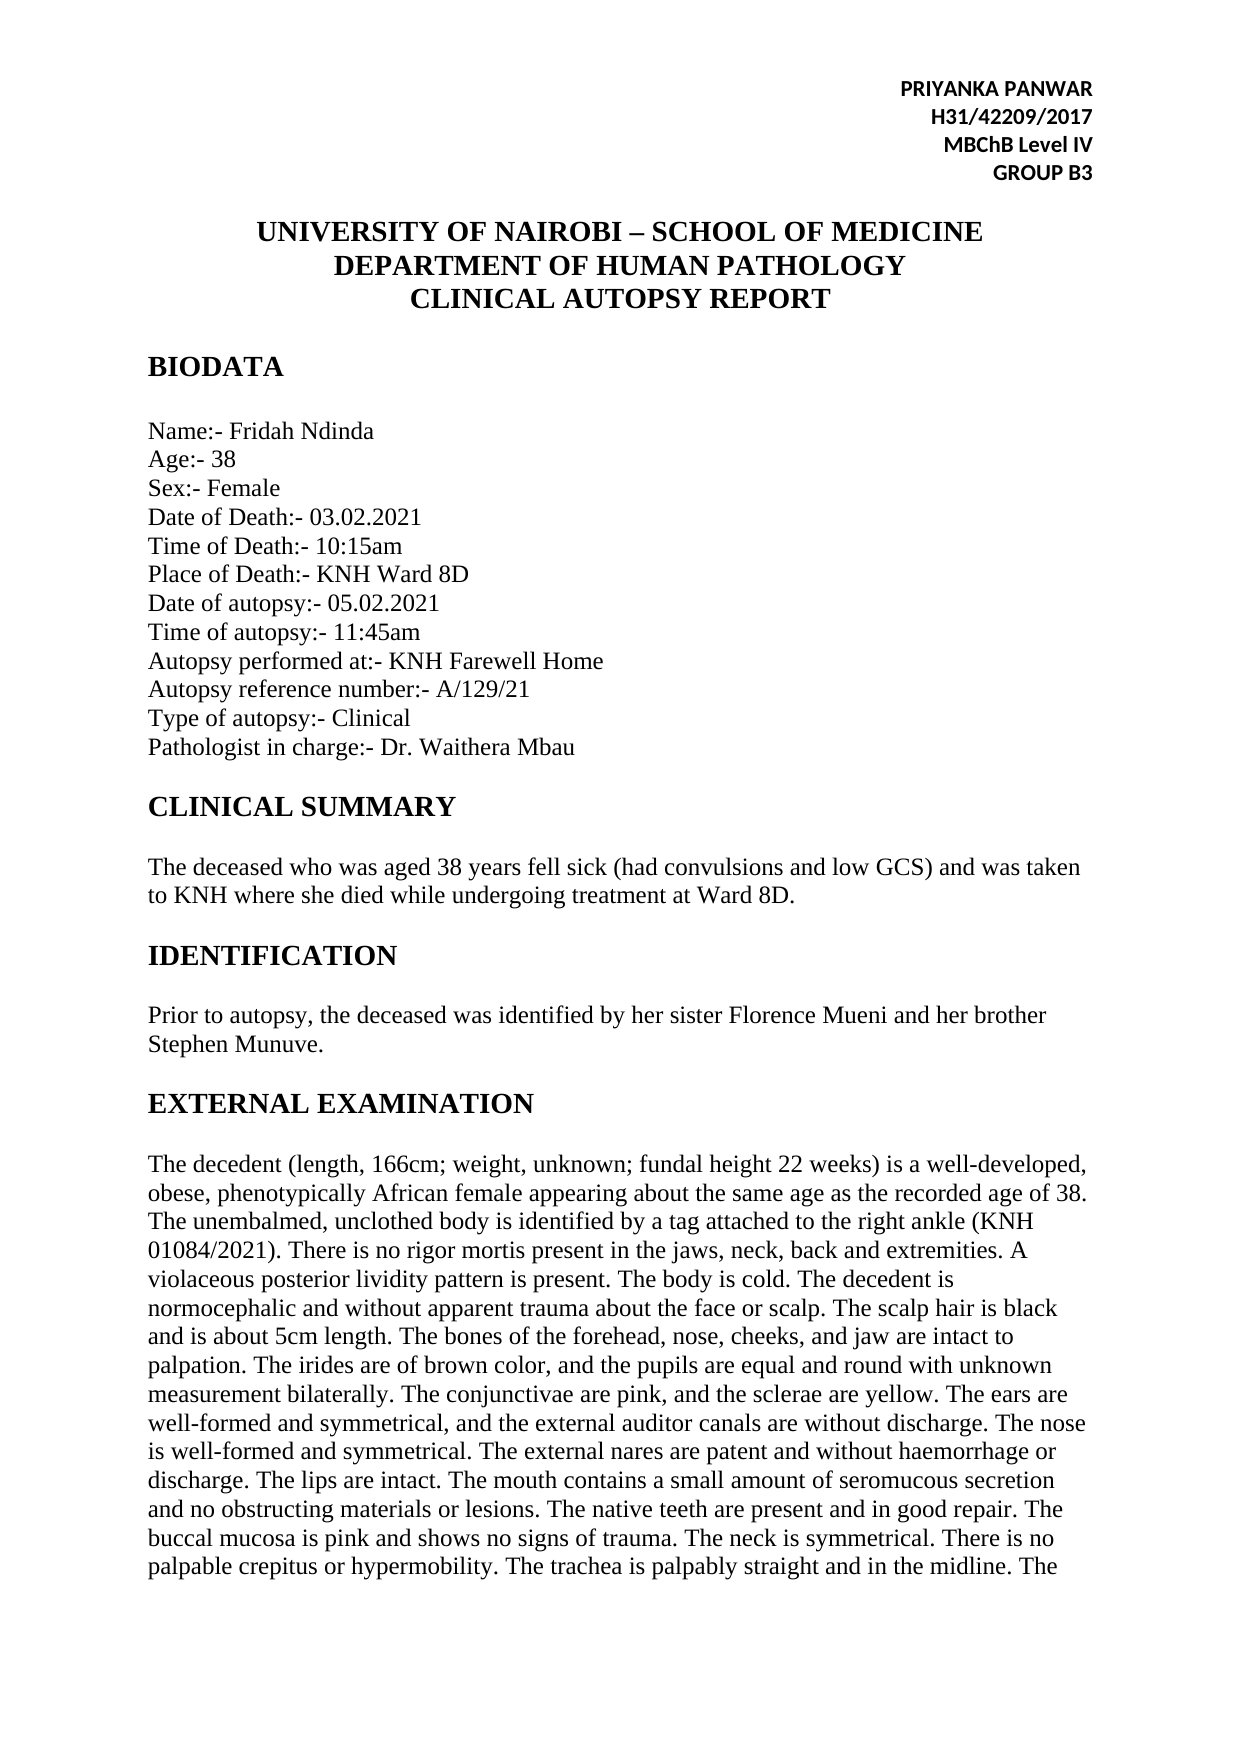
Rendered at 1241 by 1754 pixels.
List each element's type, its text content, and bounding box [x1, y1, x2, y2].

text IDENTIFICATION [148, 938, 1093, 972]
text Sex:- Female [148, 473, 1093, 502]
text Date of Death:- 03.02.2021 [148, 502, 1093, 531]
text Autopsy performed at:- KNH Farewell Home [148, 646, 1093, 674]
text The deceased who was aged 38 years fell sick (had convulsions and low GCS) and was taken to KNH where she died while undergoing treatment at Ward 8D. [148, 852, 1093, 909]
text CLINICAL AUTOPSY REPORT [148, 282, 1093, 315]
text DEPARTMENT OF HUMAN PATHOLOGY [148, 248, 1093, 282]
text Prior to autopsy, the deceased was identified by her sister Florence Mueni and her brother Stephen Munuve. [148, 1000, 1093, 1058]
text BIODATA [148, 349, 1093, 382]
text Pathologist in charge:- Dr. Waithera Mbau [148, 732, 1093, 761]
text Place of Death:- KNH Ward 8D [148, 559, 1093, 588]
text Time of Death:- 10:15am [148, 531, 1093, 559]
text Date of autopsy:- 05.02.2021 [148, 588, 1093, 617]
text CLINICAL SUMMARY [148, 789, 1093, 823]
text Type of autopsy:- Clinical [148, 703, 1093, 732]
text Autopsy reference number:- A/129/21 [148, 674, 1093, 703]
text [148, 1149, 1093, 1580]
text EXTERNAL EXAMINATION [148, 1087, 1093, 1120]
text Time of autopsy:- 11:45am [148, 617, 1093, 646]
text Name:- Fridah Ndinda [148, 416, 1093, 444]
text UNIVERSITY OF NAIROBI – SCHOOL OF MEDICINE [148, 214, 1093, 248]
text Age:- 38 [148, 444, 1093, 473]
